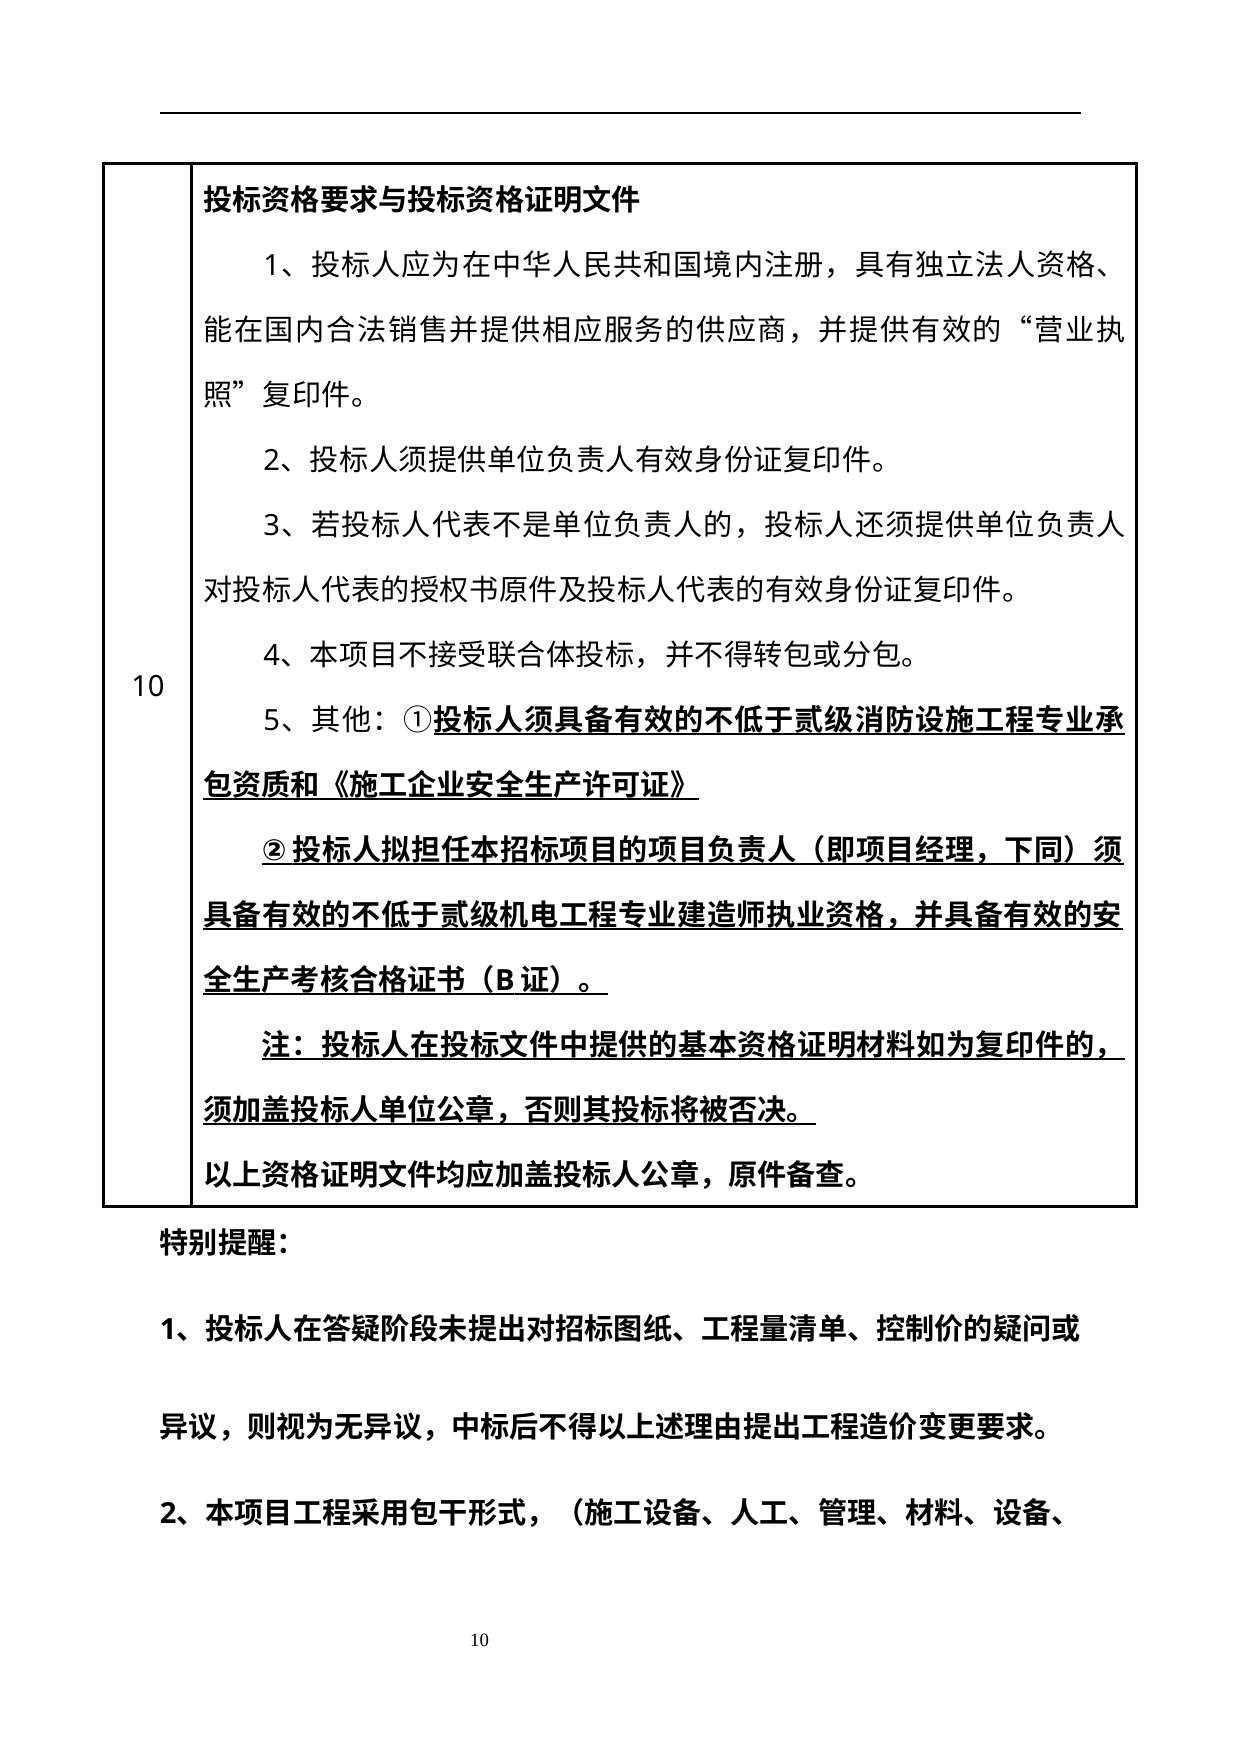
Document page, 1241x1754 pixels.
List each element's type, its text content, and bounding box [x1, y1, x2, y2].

table_cell 10 [105, 165, 190, 1205]
text 1、投标人在答疑阶段未提出对招标图纸、工程量清单、控制价的疑问或异议，则视为无异议，中标后不得以上述理由提出工程造价变更要求。 [159, 1294, 1081, 1457]
text 特别提醒： [159, 1208, 1081, 1273]
table_cell 投标资格要求与投标资格证明文件 1、投标人应为在中华人民共和国境内注册，具有独立法人资格、能在国内合法销售并提供相应服务的供应商，并提供有效的“营业执照”复印件。 2、投标人须提供单位负责人有效身份证复印件。 3、若投标人代表不是单位负责人的，投标人还须提供单位负责人对投标人代表的授权书原件及投标人代表的有效身份证复印件。 4、本项目不接受联合体投标，并不得转包或分包。 5、其他：①投标人须具备有效的不低于贰级消防设施工程专业承包资质和《施工企业安全生产许可证》 ②投标人拟担任本招标项目的项目负责人（即项目经理，下同）须具备有效的不低于贰级机电工程专业建造师执业资格，并具备有效的安全生产考核合格证书（B证）。 注：投标人在投标文件中提供的基本资格证明材料如为复印件的，须加盖投标人单位公章，否则其投标将被否决。 以上资格证明文件均应加盖投标人公章，原件备查。 [193, 165, 1135, 1205]
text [159, 1478, 1081, 1543]
